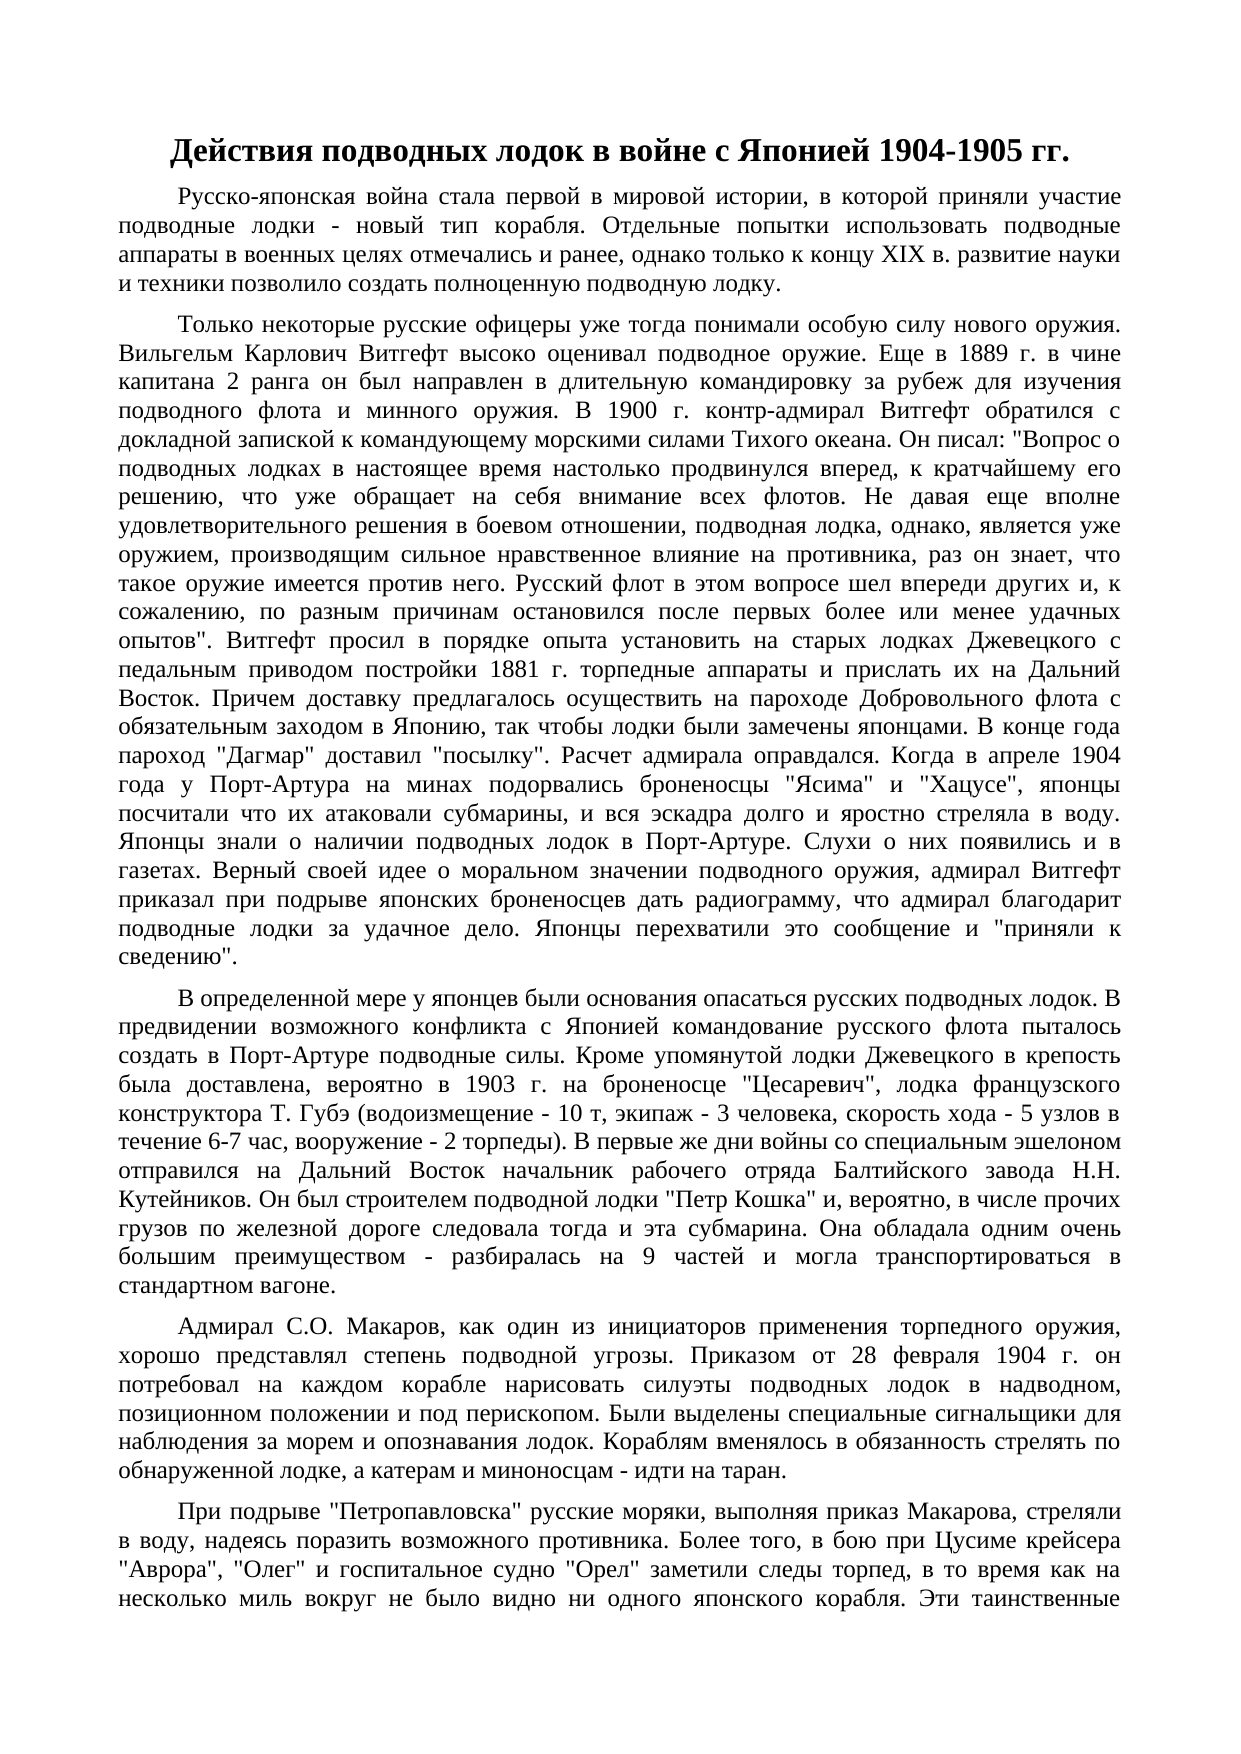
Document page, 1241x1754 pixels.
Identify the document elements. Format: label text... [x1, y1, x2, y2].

text Русско-японская война стала первой в мировой истории, в которой приняли участие подводные лодки - новый тип корабля. Отдельные попытки использовать подводные аппараты в военных целях отмечались и ранее, однако только к концу XIX в. развитие науки и техники позволило создать полноценную подводную лодку. [118, 181, 1122, 296]
text Только некоторые русские офицеры уже тогда понимали особую силу нового оружия. Вильгельм Карлович Витгефт высоко оценивал подводное оружие. Еще в 1889 г. в чине капитана 2 ранга он был направлен в длительную командировку за рубеж для изучения подводного флота и минного оружия. В 1900 г. контр-адмирал Витгефт обратился с докладной запиской к командующему морскими силами Тихого океана. Он писал: "Вопрос о подводных лодках в настоящее время настолько продвинулся вперед, к кратчайшему его решению, что уже обращает на себя внимание всех флотов. Не давая еще вполне удовлетворительного решения в боевом отношении, подводная лодка, однако, является уже оружием, производящим сильное нравственное влияние на противника, раз он знает, что такое оружие имеется против него. Русский флот в этом вопросе шел впереди других и, к сожалению, по разным причинам остановился после первых более или менее удачных опытов". Витгефт просил в порядке опыта установить на старых лодках Джевецкого с педальным приводом постройки 1881 г. торпедные аппараты и прислать их на Дальний Восток. Причем доставку предлагалось осуществить на пароходе Добровольного флота с обязательным заходом в Японию, так чтобы лодки были замечены японцами. В конце года пароход "Дагмар" доставил "посылку". Расчет адмирала оправдался. Когда в апреле 1904 года у Порт-Артура на минах подорвались броненосцы "Ясима" и "Хацусе", японцы посчитали что их атаковали субмарины, и вся эскадра долго и яростно стреляла в воду. Японцы знали о наличии подводных лодок в Порт-Артуре. Слухи о них появились и в газетах. Верный своей идее о моральном значении подводного оружия, адмирал Витгефт приказал при подрыве японских броненосцев дать радиограмму, что адмирал благодарит подводные лодки за удачное дело. Японцы перехватили это сообщение и "приняли к сведению". [118, 309, 1122, 970]
text Адмирал С.О. Макаров, как один из инициаторов применения торпедного оружия, хорошо представлял степень подводной угрозы. Приказом от 28 февраля 1904 г. он потребовал на каждом корабле нарисовать силуэты подводных лодок в надводном, позиционном положении и под перископом. Были выделены специальные сигнальщики для наблюдения за морем и опознавания лодок. Кораблям вменялось в обязанность стрелять по обнаруженной лодке, а катерам и миноносцам - идти на таран. [118, 1311, 1122, 1484]
text В определенной мере у японцев были основания опасаться русских подводных лодок. В предвидении возможного конфликта с Японией командование русского флота пыталось создать в Порт-Артуре подводные силы. Кроме упомянутой лодки Джевецкого в крепость была доставлена, вероятно в 1903 г. на броненосце "Цесаревич", лодка французского конструктора Т. Губэ (водоизмещение - 10 т, экипаж - 3 человека, скорость хода - 5 узлов в течение 6-7 час, вооружение - 2 торпеды). В первые же дни войны со специальным эшелоном отправился на Дальний Восток начальник рабочего отряда Балтийского завода Н.Н. Кутейников. Он был строителем подводной лодки "Петр Кошка" и, вероятно, в числе прочих грузов по железной дороге следовала тогда и эта субмарина. Она обладала одним очень большим преимуществом - разбиралась на 9 частей и могла транспортироваться в стандартном вагоне. [118, 983, 1122, 1299]
text Действия подводных лодок в войне с Японией 1904-1905 гг. [118, 131, 1122, 169]
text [118, 1496, 1122, 1611]
